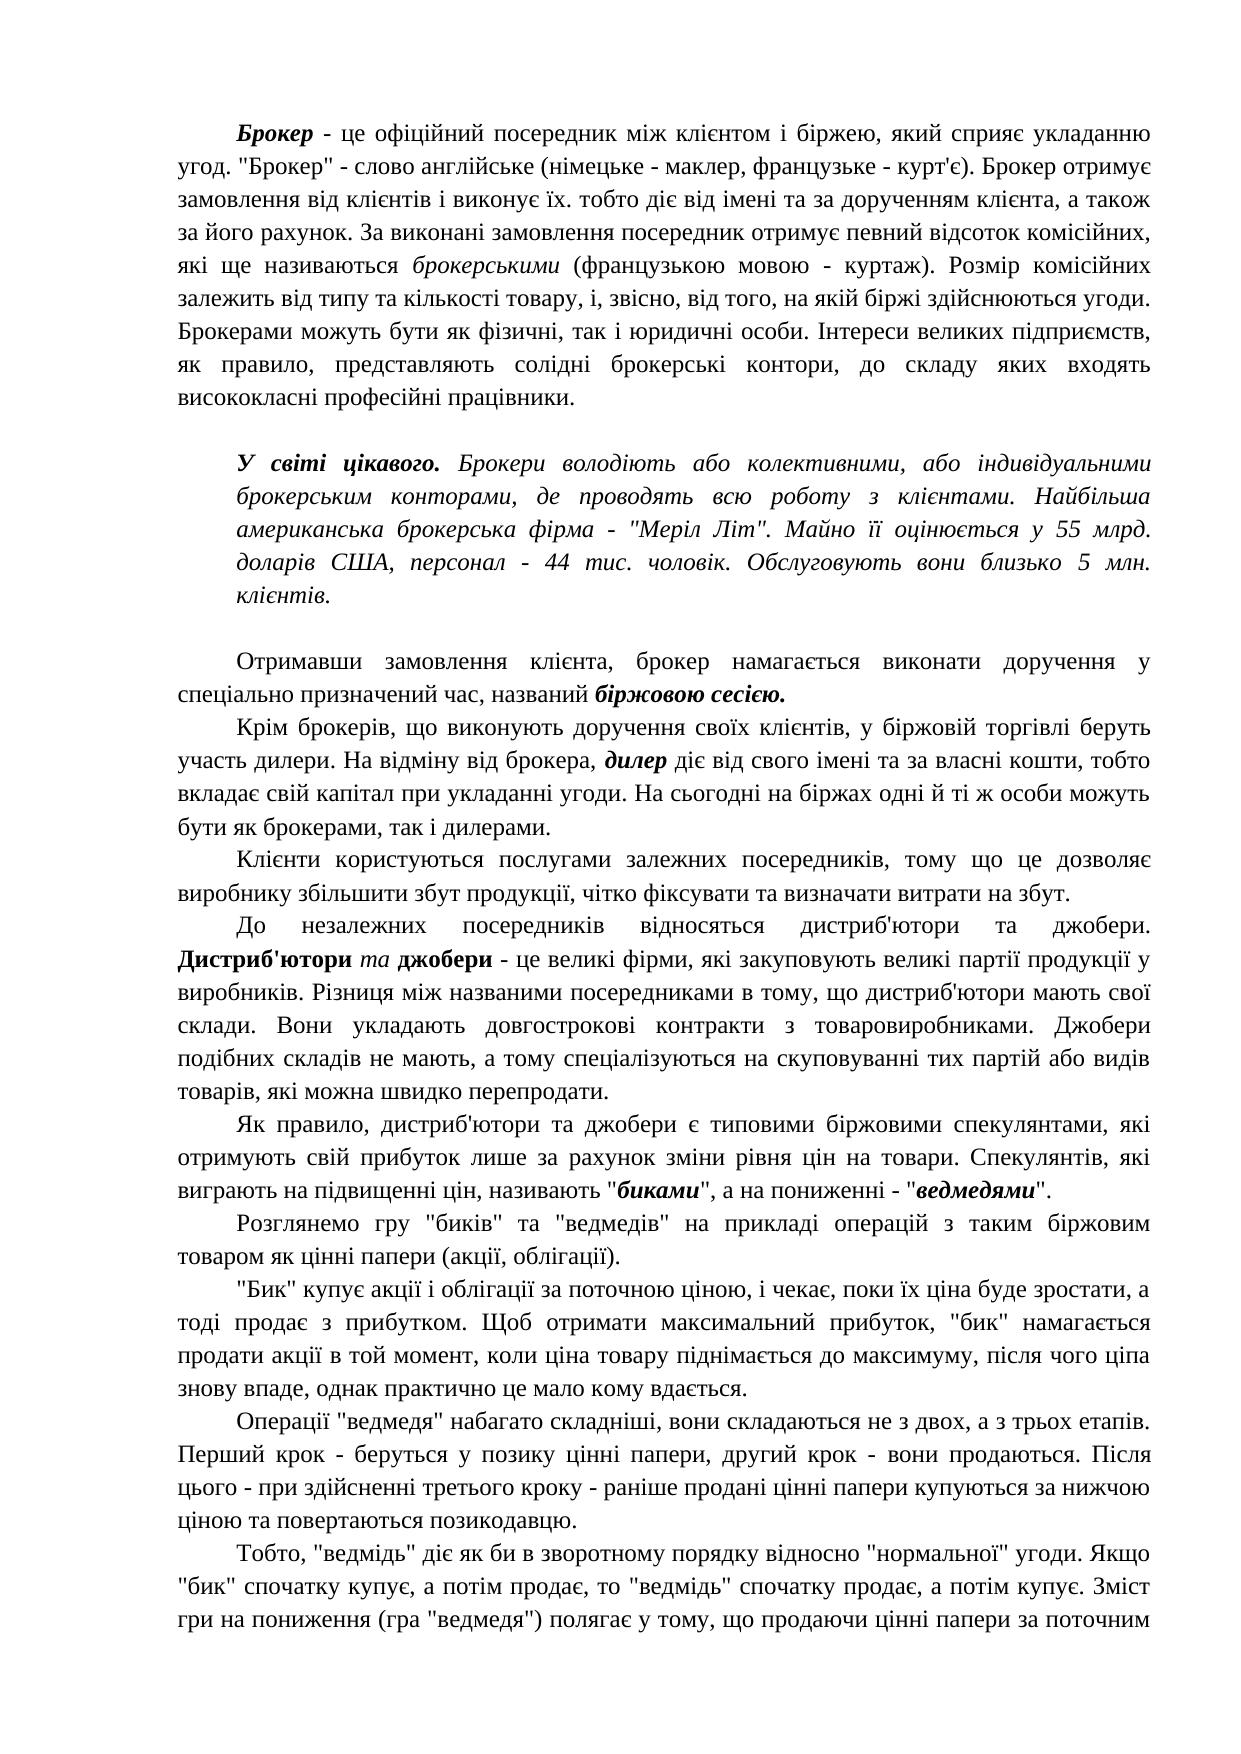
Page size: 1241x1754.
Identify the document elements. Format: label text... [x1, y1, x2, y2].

text "Бик" купує акції і облігації за поточною ціною, і чекає, поки їх ціна буде зростати, а тоді продає з прибутком. Щоб отримати максимальний прибуток, "бик" намагається продати акції в той момент, коли ціна товару піднімається до максимуму, після чого ціпа знову впаде, однак практично це мало кому вдається. [177, 1274, 1152, 1402]
text Брокер - це офіційний посередник між клієнтом і біржею, який сприяє укладанню угод. "Брокер" - слово англійське (німецьке - маклер, французьке - курт'є). Брокер отримує замовлення від клієнтів і виконує їх. тобто діє від імені та за дорученням клієнта, а також за його рахунок. За виконані замовлення посередник отримує певний відсоток комісійних, які ще називаються брокерськими (французькою мовою - куртаж). Розмір комісійних залежить від типу та кількості товару, і, звісно, від того, на якій біржі здійснюються угоди. Брокерами можуть бути як фізичні, так і юридичні особи. Інтереси великих підприємств, як правило, представляють солідні брокерські контори, до складу яких входять висококласні професійні працівники. [177, 118, 1152, 411]
text У світі цікавого. Брокери володіють або колективними, або індивідуальними брокерським конторами, де проводять всю роботу з клієнтами. Найбільша американська брокерська фірма - "Меріл Літ". Майно її оцінюється у 55 млрд. доларів США, персонал - 44 тис. чоловік. Обслуговують вони близько 5 млн. клієнтів. [236, 448, 1152, 609]
text Клієнти користуються послугами залежних посередників, тому що це дозволяє виробнику збільшити збут продукції, чітко фіксувати та визначати витрати на збут. [177, 844, 1152, 906]
text Як правило, дистриб'ютори та джобери є типовими біржовими спекулянтами, які отримують свій прибуток лише за рахунок зміни рівня цін на товари. Спекулянтів, які виграють на підвищенні цін, називають "биками", а на пониженні - "ведмедями". [177, 1109, 1152, 1203]
text Крім брокерів, що виконують доручення своїх клієнтів, у біржовій торгівлі беруть участь дилери. На відміну від брокера, дилер діє від свого імені та за власні кошти, тобто вкладає свій капітал при укладанні угоди. На сьогодні на біржах одні й ті ж особи можуть бути як брокерами, так і дилерами. [177, 712, 1152, 840]
text До незалежних посередників відносяться дистриб'ютори та джобери. Дистриб'ютори та джобери - це великі фірми, які закуповують великі партії продукції у виробників. Різниця між названими посередниками в тому, що дистриб'ютори мають свої склади. Вони укладають довгострокові контракти з товаровиробниками. Джобери подібних складів не мають, а тому спеціалізуються на скуповуванні тих партій або видів товарів, які можна швидко перепродати. [177, 911, 1152, 1104]
text Отримавши замовлення клієнта, брокер намагається виконати доручення у спеціально призначений час, названий біржовою сесією. [177, 646, 1152, 708]
text Операції "ведмедя" набагато складніші, вони складаються не з двох, а з трьох етапів. Перший крок - беруться у позику цінні папери, другий крок - вони продаються. Після цього - при здійсненні третього кроку - раніше продані цінні папери купуються за нижчою ціною та повертаються позикодавцю. [177, 1406, 1152, 1534]
text Розглянемо гру "биків" та "ведмедів" на прикладі операцій з таким біржовим товаром як цінні папери (акції, облігації). [177, 1208, 1152, 1269]
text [177, 1538, 1152, 1633]
